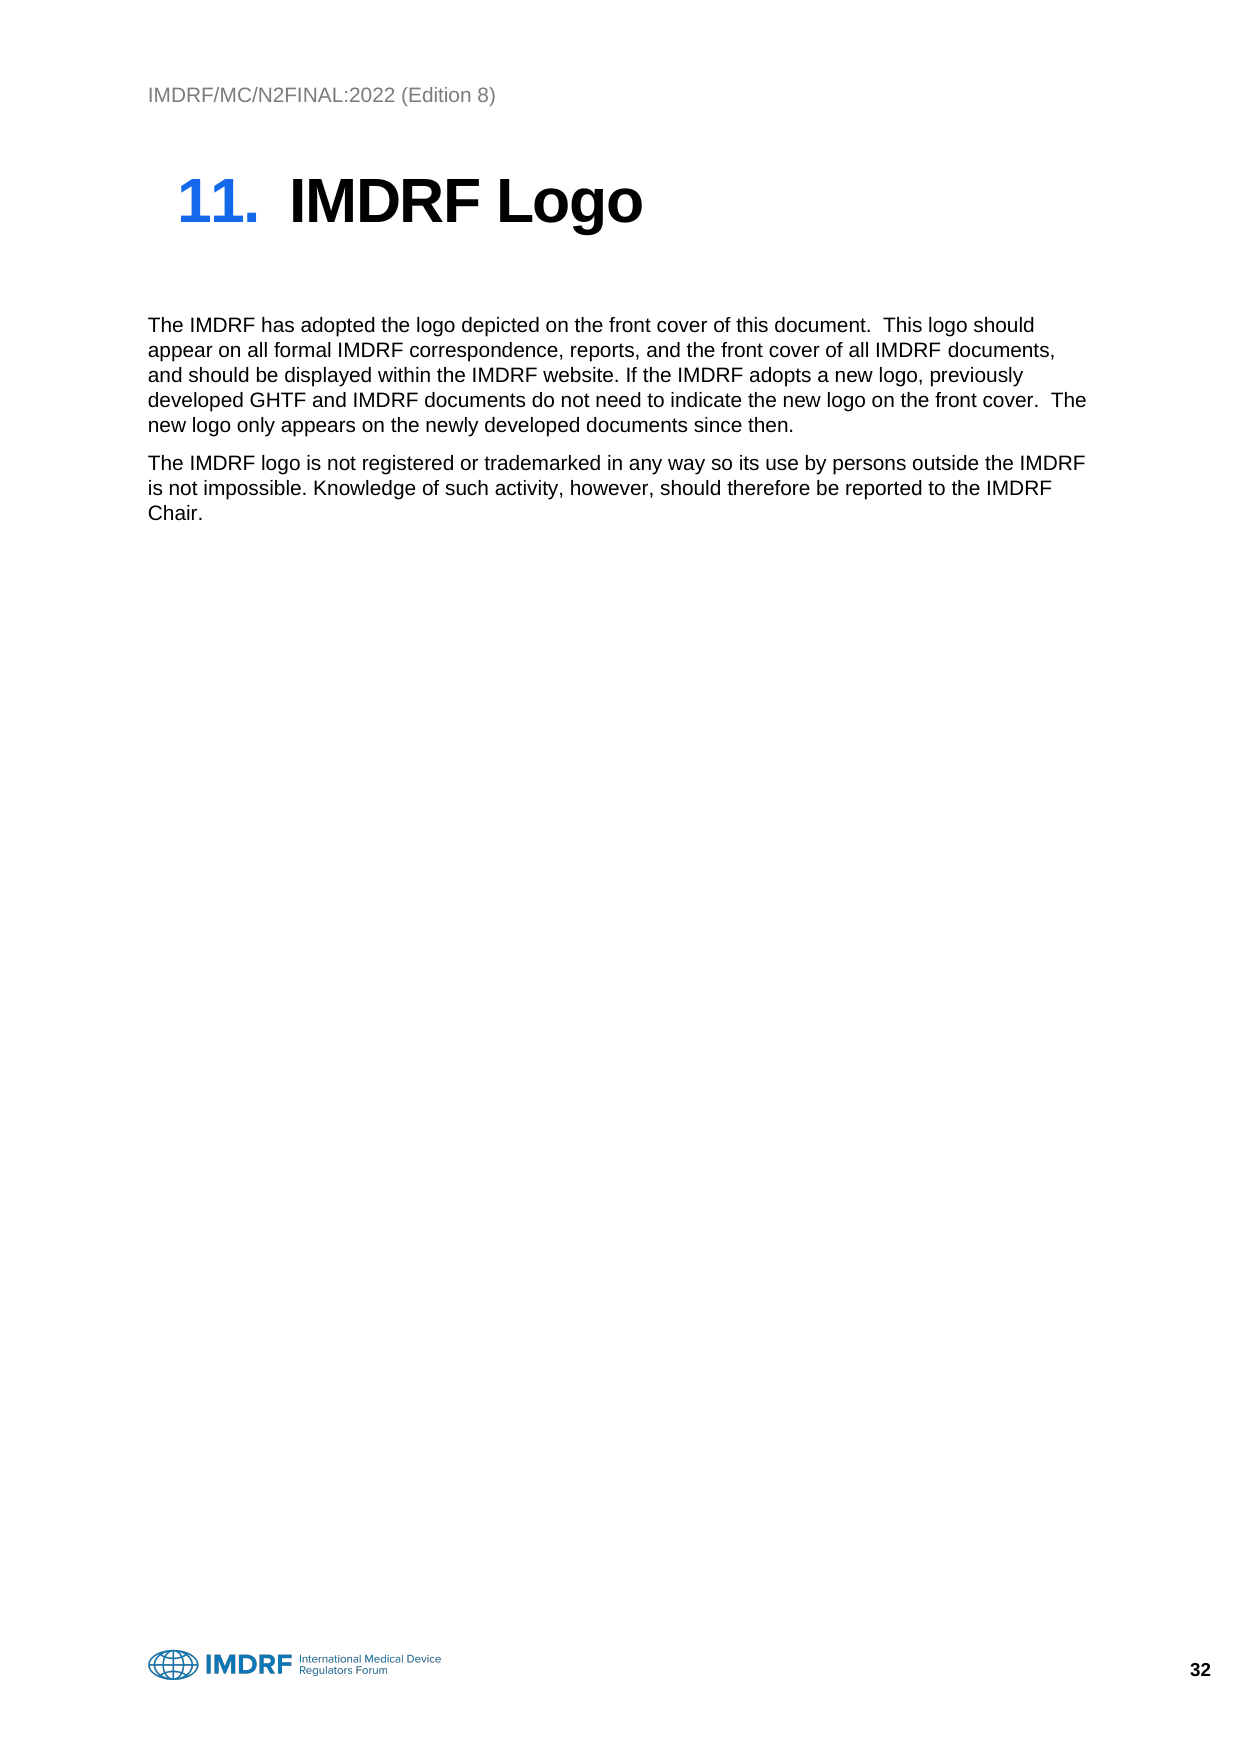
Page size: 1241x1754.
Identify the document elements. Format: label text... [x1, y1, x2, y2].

picture [144, 1647, 445, 1683]
subtitle IMDRF Logo [177, 162, 1092, 237]
text The IMDRF logo is not registered or trademarked in any way so its use by persons outside the IMDRF is not impossible. Knowledge of such activity, however, should therefore be reported to the IMDRF Chair. [148, 450, 1092, 525]
text The IMDRF has adopted the logo depicted on the front cover of this document. This logo should appear on all formal IMDRF correspondence, reports, and the front cover of all IMDRF documents, and should be displayed within the IMDRF website. If the IMDRF adopts a new logo, previously developed GHTF and IMDRF documents do not need to indicate the new logo on the front cover. The new logo only appears on the newly developed documents since then. [148, 312, 1092, 437]
